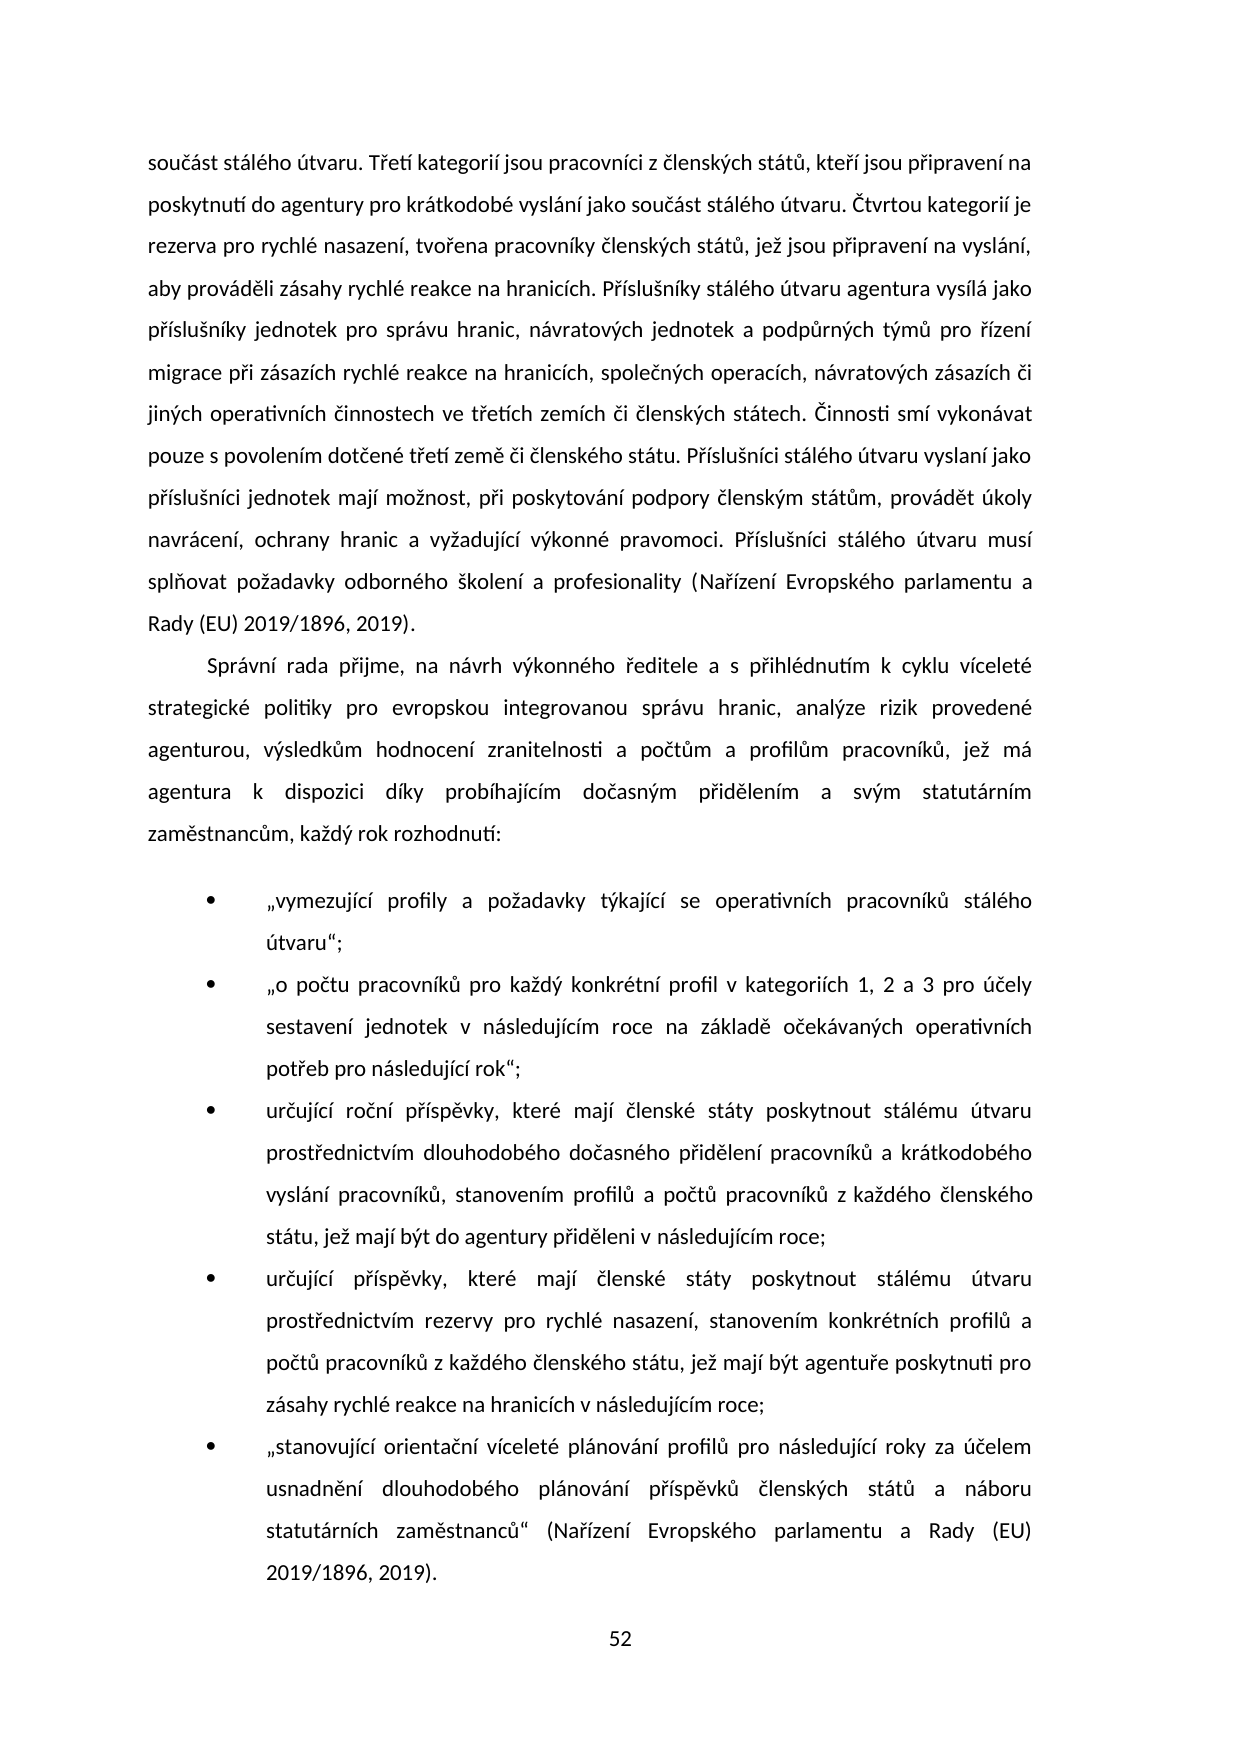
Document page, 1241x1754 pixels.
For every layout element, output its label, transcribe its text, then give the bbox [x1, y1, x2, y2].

text „vymezující profily a požadavky týkající se operativních pracovníků stálého útvaru“; [207, 886, 1033, 956]
text „o počtu pracovníků pro každý konkrétní profil v kategoriích 1, 2 a 3 pro účely sestavení jednotek v následujícím roce na základě očekávaných operativních potřeb pro následující rok“; [207, 970, 1033, 1082]
text „stanovující orientační víceleté plánování profilů pro následující roky za účelem usnadnění dlouhodobého plánování příspěvků členských států a náboru statutárních zaměstnanců“ (Nařízení Evropského parlamentu a Rady (EU) 2019/1896, 2019). [207, 1432, 1033, 1586]
text určující příspěvky, které mají členské státy poskytnout stálému útvaru prostřednictvím rezervy pro rychlé nasazení, stanovením konkrétních profilů a počtů pracovníků z každého členského státu, jež mají být agentuře poskytnuti pro zásahy rychlé reakce na hranicích v následujícím roce; [207, 1264, 1033, 1418]
text určující roční příspěvky, které mají členské státy poskytnout stálému útvaru prostřednictvím dlouhodobého dočasného přidělení pracovníků a krátkodobého vyslání pracovníků, stanovením profilů a počtů pracovníků z každého členského státu, jež mají být do agentury přiděleni v následujícím roce; [207, 1096, 1033, 1250]
text Správní rada přijme, na návrh výkonného ředitele a s přihlédnutím k cyklu víceleté strategické politiky pro evropskou integrovanou správu hranic, analýze rizik provedené agenturou, výsledkům hodnocení zranitelnosti a počtům a profilům pracovníků, jež má agentura k dispozici díky probíhajícím dočasným přidělením a svým statutárním zaměstnancům, každý rok rozhodnutí: [148, 651, 1033, 847]
